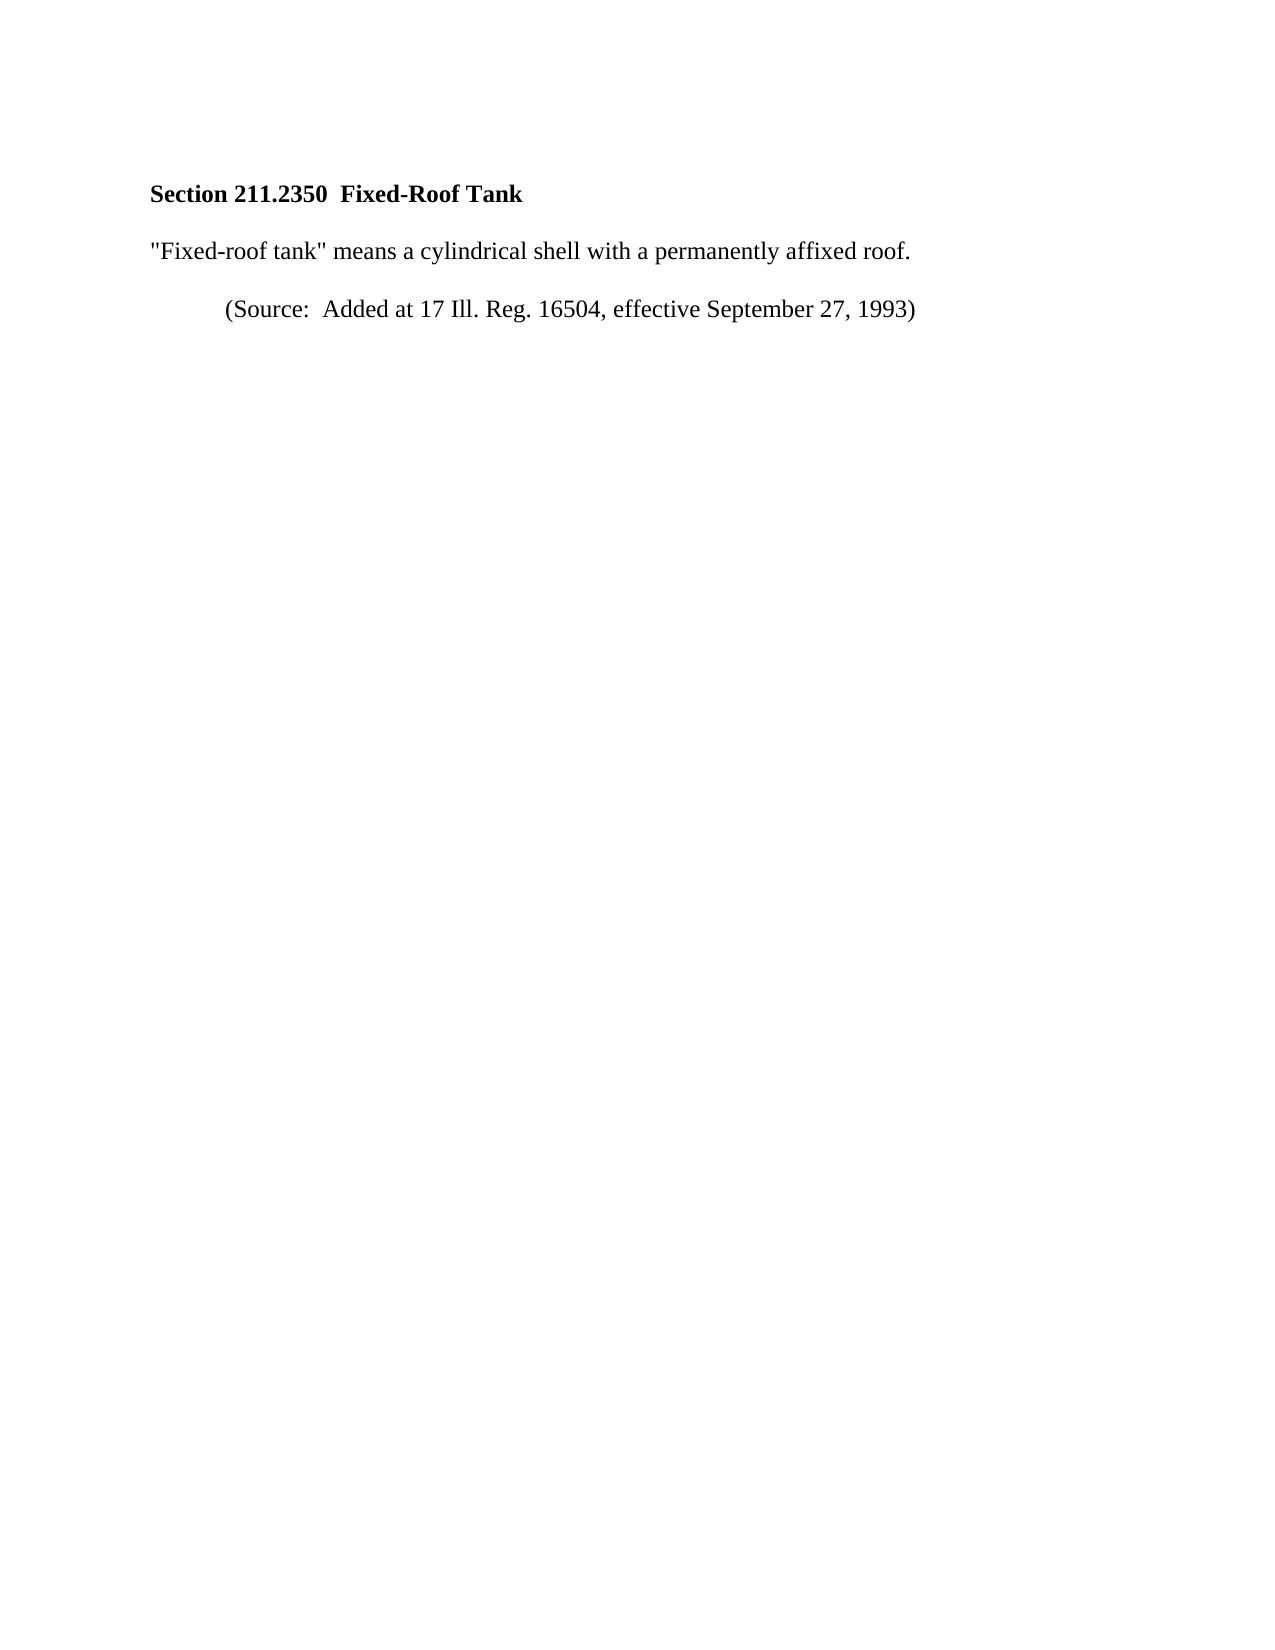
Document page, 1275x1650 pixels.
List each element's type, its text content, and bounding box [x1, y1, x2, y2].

text (Source: Added at 17 Ill. Reg. 16504, effective September 27, 1993) [225, 294, 1125, 322]
text "Fixed-roof tank" means a cylindrical shell with a permanently affixed roof. [150, 236, 1125, 265]
text Section 211.2350 Fixed-Roof Tank [150, 179, 1125, 207]
